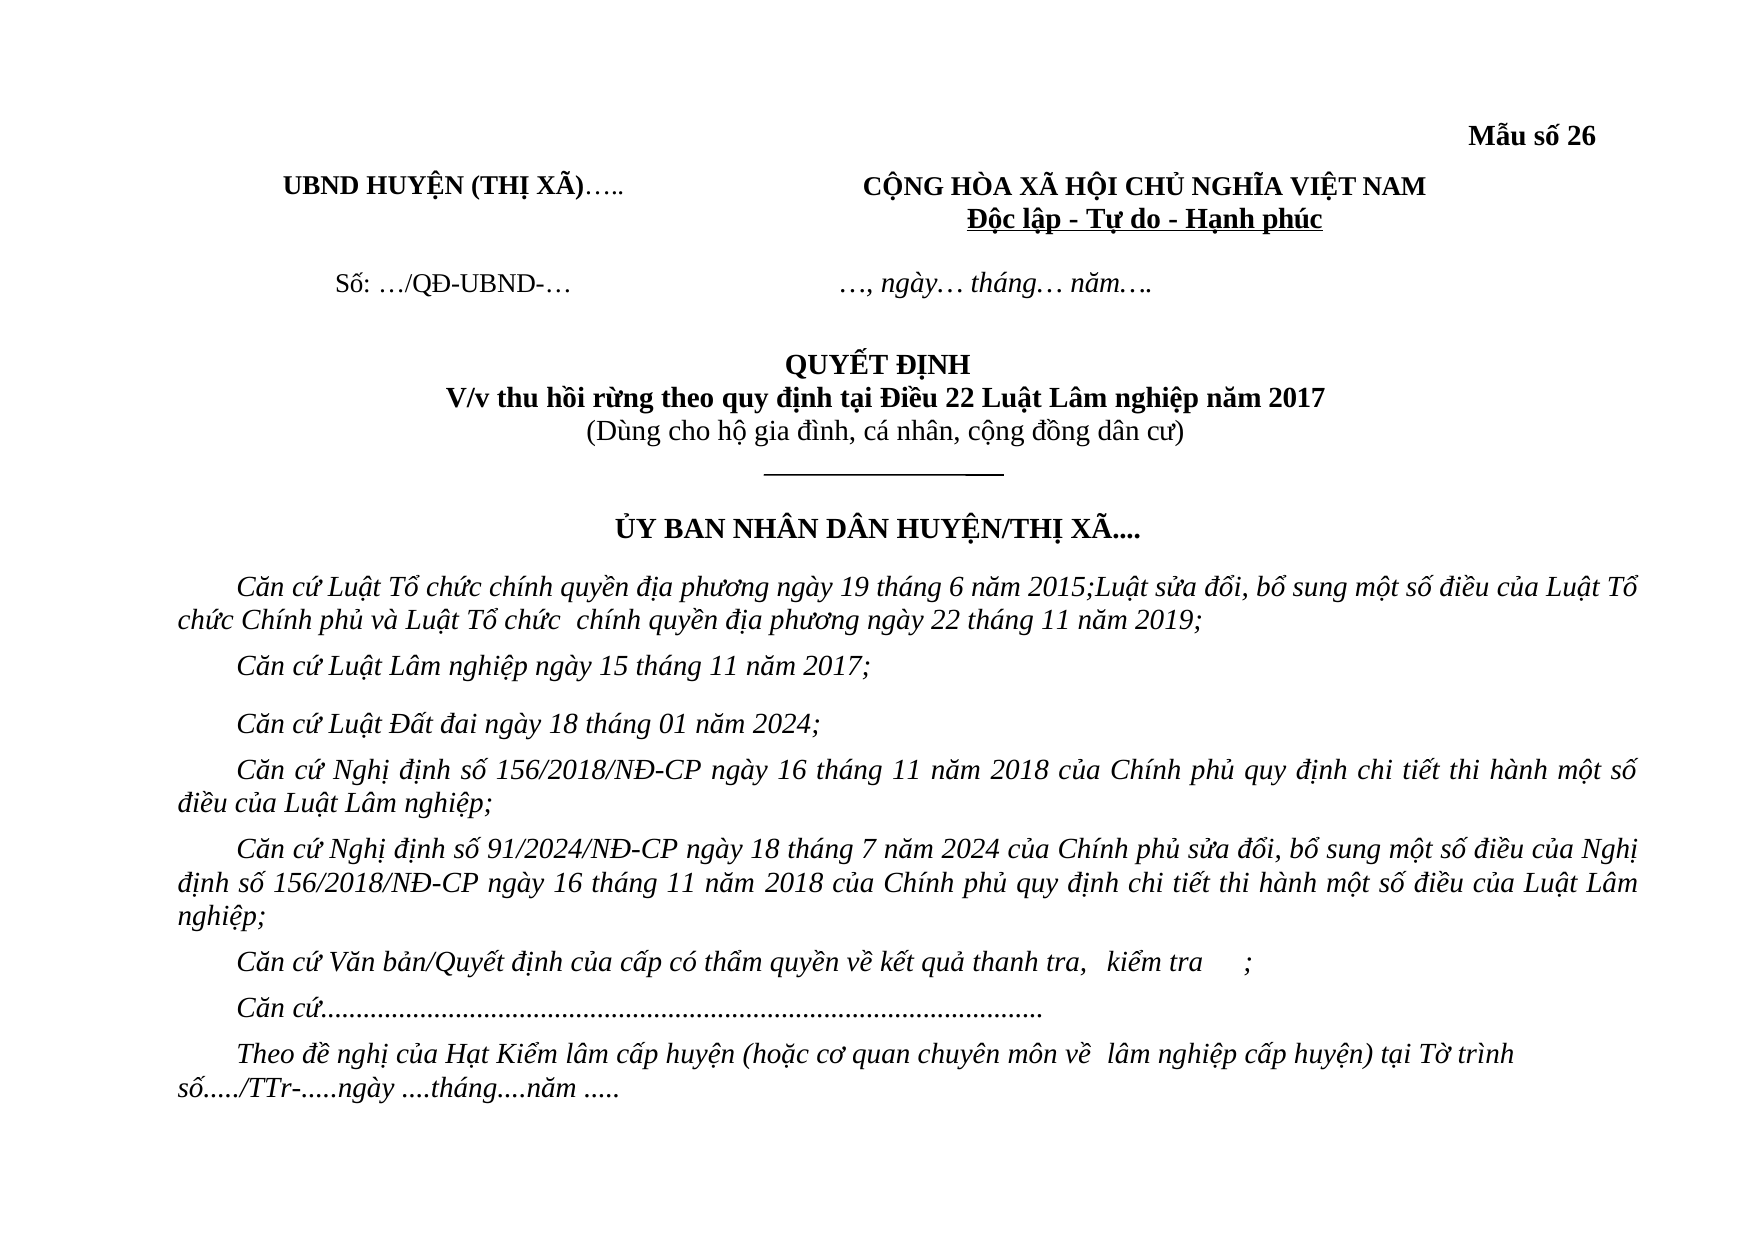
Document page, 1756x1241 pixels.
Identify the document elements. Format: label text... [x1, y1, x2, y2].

text V/v thu hồi rừng theo quy định tại Điều 22 Luật Lâm nghiệp năm 2017 [231, 381, 1540, 414]
text Theo đề nghị của Hạt Kiểm lâm cấp huyện (hoặc cơ quan chuyên môn về lâm nghiệp cấp huyện) tại Tờ trình số...../TTr-.....ngày ....tháng....năm ..... [177, 1037, 1639, 1104]
table_cell …, ngày… tháng… năm…. [694, 255, 1580, 301]
text Mẫu số 26 [1468, 118, 1637, 152]
text Căn cứ Nghị định số 156/2018/NĐ-CP ngày 16 tháng 11 năm 2018 của Chính phủ quy định chi tiết thi hành một số điều của Luật Lâm nghiệp; [177, 752, 1639, 819]
table_header UBND HUYỆN (THỊ XÃ)….. [228, 171, 694, 255]
text (Dùng cho hộ gia đình, cá nhân, cộng đồng dân cư) [230, 414, 1540, 447]
text Căn cứ Văn bản/Quyết định của cấp có thẩm quyền về kết quả thanh tra, kiểm tra ; [177, 944, 1639, 978]
text Căn cứ Nghị định số 91/2024/NĐ-CP ngày 18 tháng 7 năm 2024 của Chính phủ sửa đổi, bổ sung một số điều của Nghị định số 156/2018/NĐ-CP ngày 16 tháng 11 năm 2018 của Chính phủ quy định chi tiết thi hành một số điều của Luật Lâm nghiệp; [177, 831, 1639, 932]
text ỦY BAN NHÂN DÂN HUYỆN/THỊ XÃ.... [118, 512, 1637, 545]
table_cell Số: …/QĐ-UBND-… [228, 255, 694, 301]
text Căn cứ Luật Tổ chức chính quyền địa phương ngày 19 tháng 6 năm 2015;Luật sửa đổi, bổ sung một số điều của Luật Tổ chức Chính phủ và Luật Tổ chức chính quyền địa phương ngày 22 tháng 11 năm 2019; [177, 569, 1639, 636]
text Căn cứ Luật Lâm nghiệp ngày 15 tháng 11 năm 2017; [177, 648, 1639, 682]
text QUYẾT ĐỊNH [118, 347, 1637, 381]
text Căn cứ...................................................................................................... [177, 990, 1639, 1024]
text Căn cứ Luật Đất đai ngày 18 tháng 01 năm 2024; [177, 706, 1639, 740]
table_header CỘNG HÒA XÃ HỘI CHỦ NGHĨA VIỆT NAM Độc lập - Tự do - Hạnh phúc [694, 171, 1580, 255]
